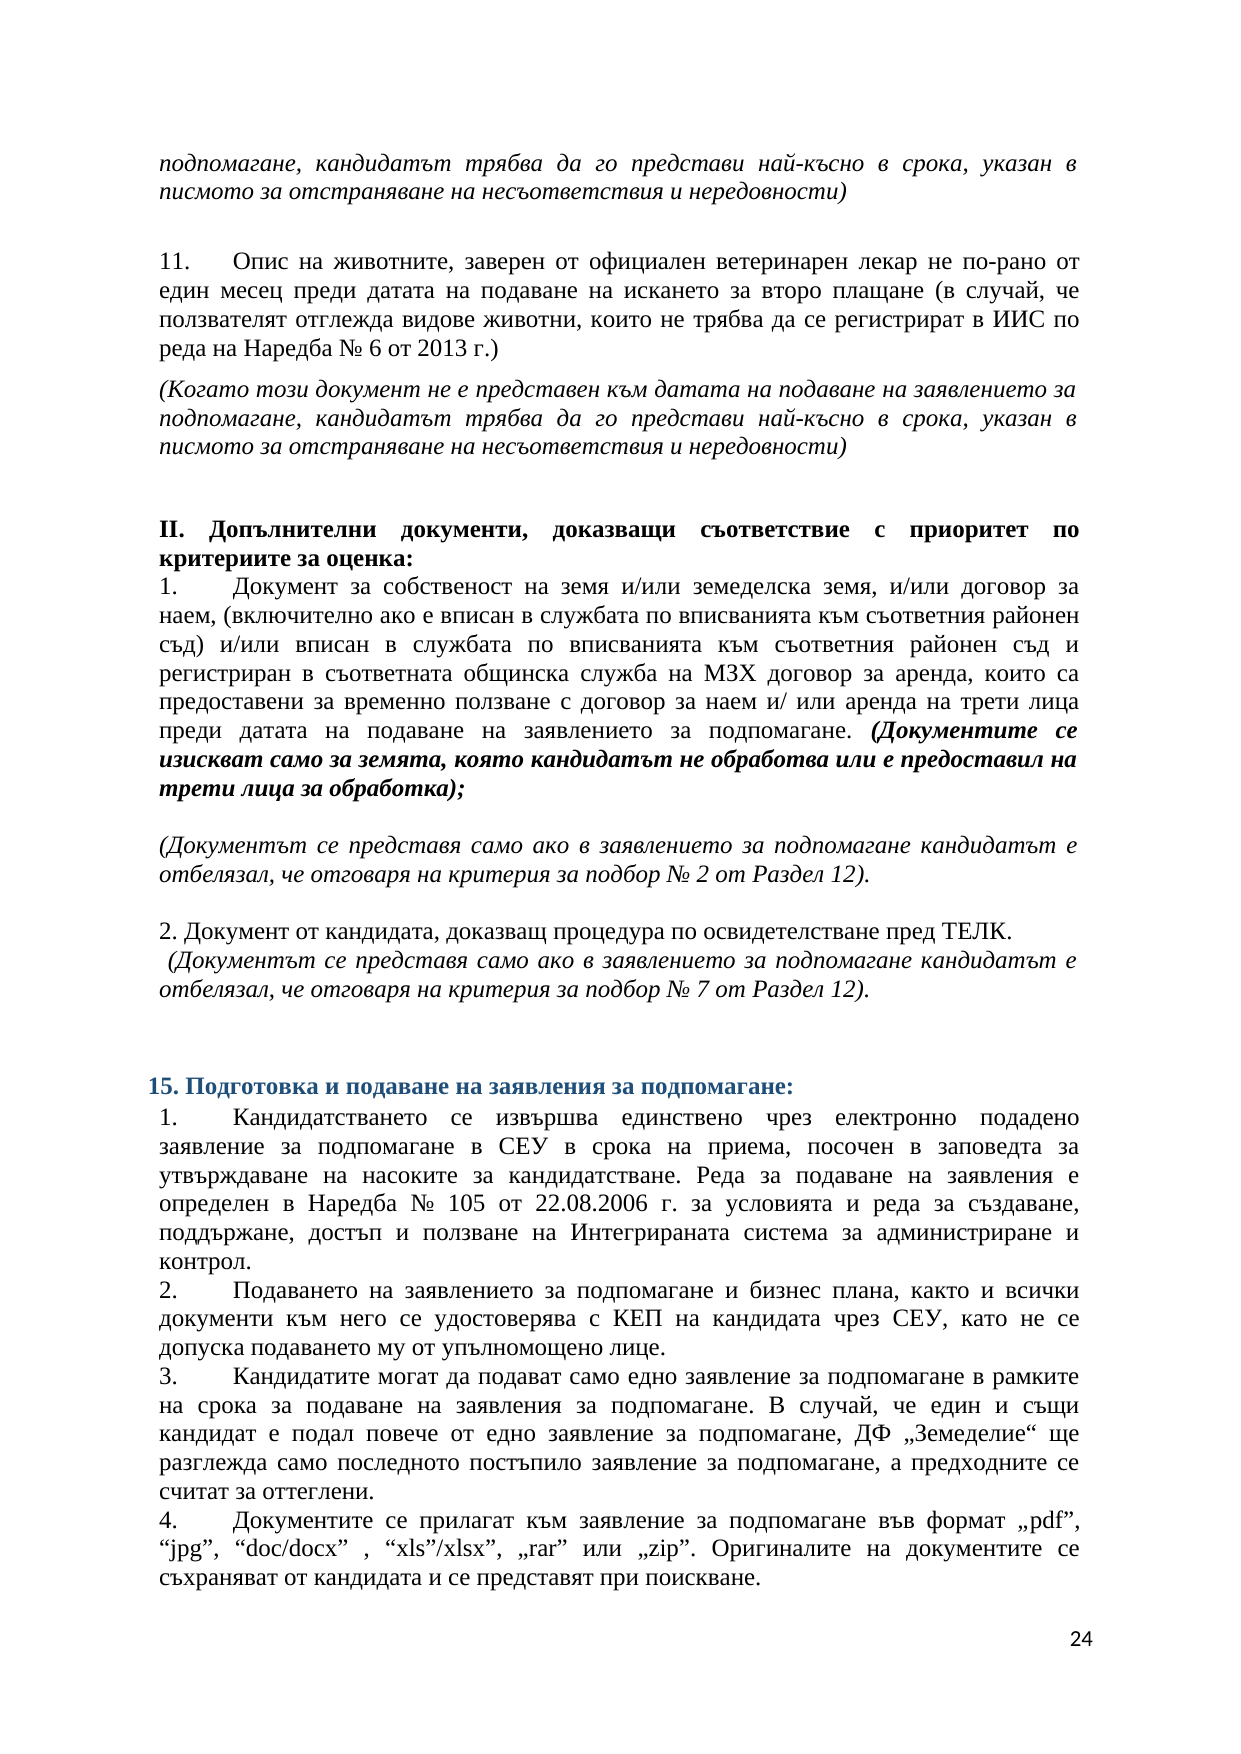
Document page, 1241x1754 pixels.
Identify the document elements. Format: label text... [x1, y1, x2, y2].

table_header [148, 148, 1092, 1015]
subtitle 15. Подготовка и подаване на заявления за подпомагане: [148, 1071, 1093, 1100]
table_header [148, 1102, 1092, 1603]
